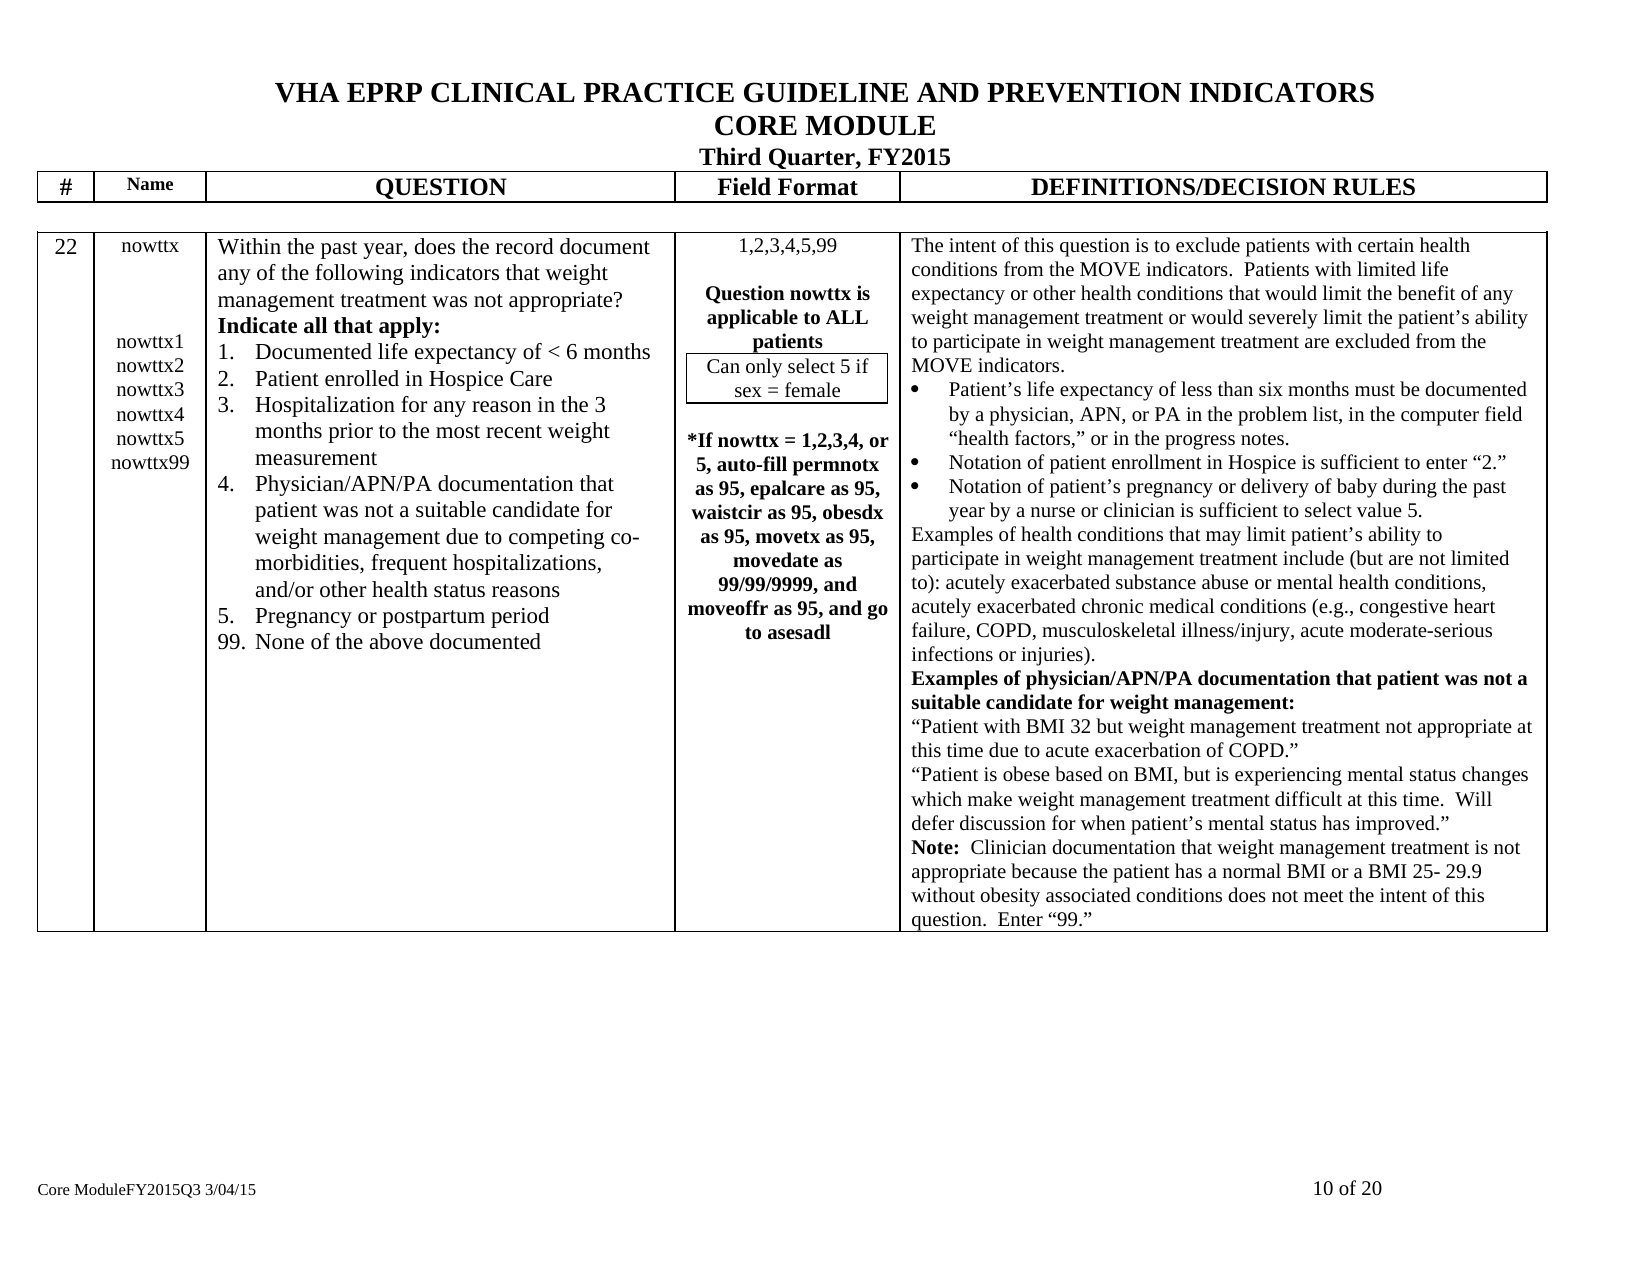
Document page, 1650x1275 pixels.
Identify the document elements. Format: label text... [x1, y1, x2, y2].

table_header The intent of this question is to exclude patients with certain health conditions from the MOVE indicators. Patients with limited life expectancy or other health conditions that would limit the benefit of any weight management treatment or would severely limit the patient’s ability to participate in weight management treatment are excluded from the MOVE indicators. Patient’s life expectancy of less than six months must be documented by a physician, APN, or PA in the problem list, in the computer field “health factors,” or in the progress notes. Notation of patient enrollment in Hospice is sufficient to enter “2.” Notation of patient’s pregnancy or delivery of baby during the past year by a nurse or clinician is sufficient to select value 5. Examples of health conditions that may limit patient’s ability to participate in weight management treatment include (but are not limited to): acutely exacerbated substance abuse or mental health conditions, acutely exacerbated chronic medical conditions (e.g., congestive heart failure, COPD, musculoskeletal illness/injury, acute moderate-serious infections or injuries). Examples of physician/APN/PA documentation that patient was not a suitable candidate for weight management: “Patient with BMI 32 but weight management treatment not appropriate at this time due to acute exacerbation of COPD.” “Patient is obese based on BMI, but is experiencing mental status changes which make weight management treatment difficult at this time. Will defer discussion for when patient’s mental status has improved.” Note: Clinician documentation that weight management treatment is not appropriate because the patient has a normal BMI or a BMI 25- 29.9 without obesity associated conditions does not meet the intent of this question. Enter “99.” [901, 233, 1546, 931]
table_header 1,2,3,4,5,99 Question nowttx is applicable to ALL patients *If nowttx = 1,2,3,4, or 5, auto-fill permnotx as 95, epalcare as 95, waistcir as 95, obesdx as 95, movetx as 95, movedate as 99/99/9999, and moveoffr as 95, and go to asesadl [676, 233, 899, 931]
table_header nowttx nowttx1 nowttx2 nowttx3 nowttx4 nowttx5 nowttx99 [95, 233, 205, 931]
table_header 22 [38, 233, 93, 931]
table_header Within the past year, does the record document any of the following indicators that weight management treatment was not appropriate? Indicate all that apply: Documented life expectancy of < 6 months Patient enrolled in Hospice Care Hospitalization for any reason in the 3 months prior to the most recent weight measurement Physician/APN/PA documentation that patient was not a suitable candidate for weight management due to competing co-morbidities, frequent hospitalizations, and/or other health status reasons Pregnancy or postpartum period None of the above documented [207, 233, 674, 931]
